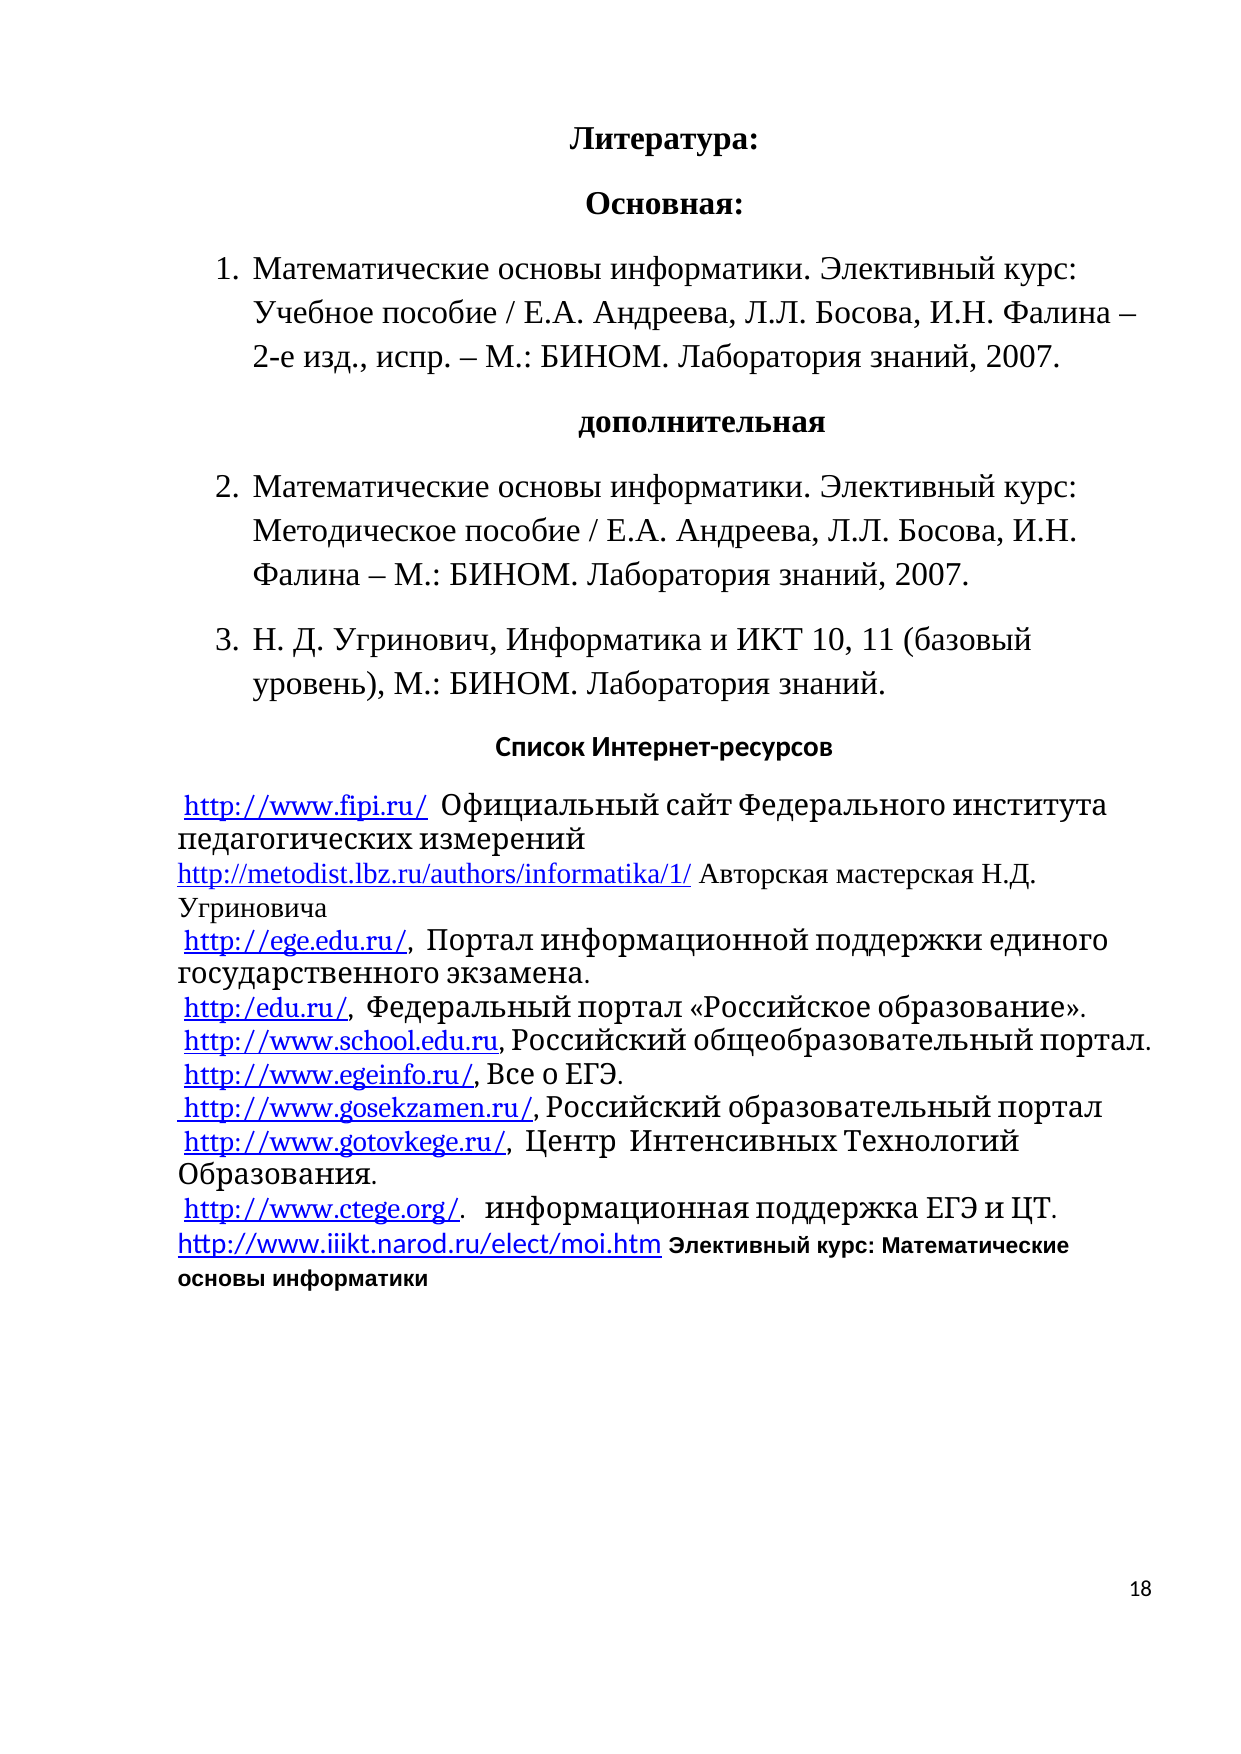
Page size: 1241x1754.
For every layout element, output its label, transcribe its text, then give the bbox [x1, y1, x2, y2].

list Н. Д. Угринович, Информатика и ИКТ 10, 11 (базовый уровень), М.: БИНОМ. Лаборатория знаний. [215, 619, 1152, 701]
list Математические основы информатики. Элективный курс: Учебное пособие / Е.А. Андреева, Л.Л. Босова, И.Н. Фалина – 2-е изд., испр. – М.: БИНОМ. Лаборатория знаний, 2007. [215, 248, 1152, 374]
text Литература: [177, 118, 1152, 156]
text http://www.school.edu.ru, Российский общеобразовательный портал. [177, 1024, 1152, 1058]
text http://metodist.lbz.ru/authors/informatika/1/ Авторская мастерская Н.Д. Угриновича [177, 857, 1152, 924]
text http://www.egeinfo.ru/, Все о ЕГЭ. [177, 1058, 1152, 1091]
text дополнительная [252, 401, 1152, 439]
text http://www.iiikt.narod.ru/elect/moi.htm Элективный курс: Математические основы информатики [177, 1226, 1152, 1291]
text Основная: [177, 183, 1152, 221]
text http://www.gosekzamen.ru/, Российский образовательный портал [177, 1091, 1152, 1125]
text http://www.fipi.ru/ Официальный сайт Федерального института педагогических измерений [177, 789, 1152, 857]
text http://www.gotovkege.ru/, Центр Интенсивных Технологий Образования. [177, 1125, 1152, 1192]
text Список Интернет-ресурсов [177, 728, 1152, 763]
text http://www.ctege.org/. информационная поддержка ЕГЭ и ЦТ. [177, 1192, 1152, 1226]
text http:/edu.ru/, Федеральный портал «Российское образование». [177, 991, 1152, 1024]
list Математические основы информатики. Элективный курс: Методическое пособие / Е.А. Андреева, Л.Л. Босова, И.Н. Фалина – М.: БИНОМ. Лаборатория знаний, 2007. [215, 466, 1152, 592]
text http://ege.edu.ru/, Портал информационной поддержки единого государственного экзамена. [177, 924, 1152, 991]
